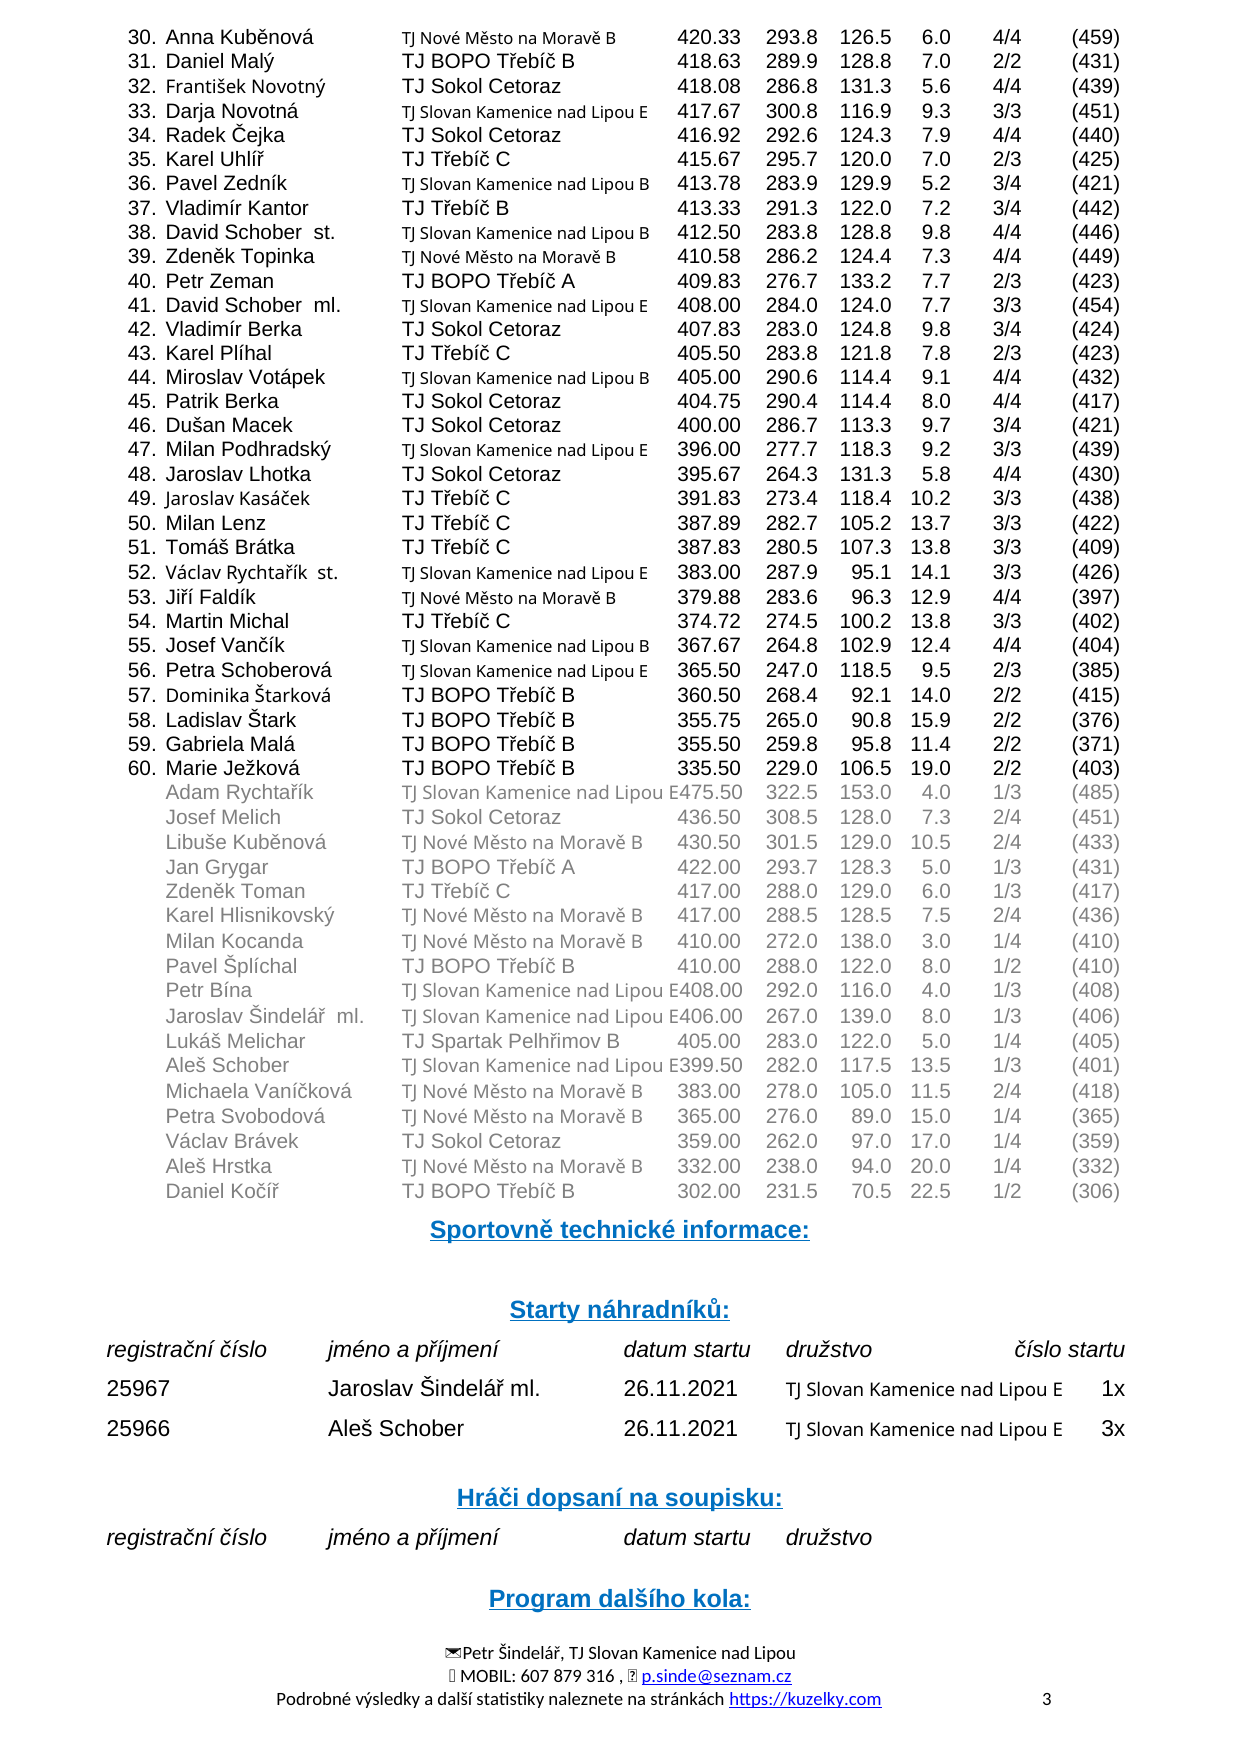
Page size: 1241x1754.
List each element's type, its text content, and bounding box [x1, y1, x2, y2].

text 56. Petra Schoberová TJ Slovan Kamenice nad Lipou E 365.50 247.0 118.5 9.5 2/3 (385) [106, 658, 1134, 682]
text 33. Darja Novotná TJ Slovan Kamenice nad Lipou E 417.67 300.8 116.9 9.3 3/3 (451) [106, 99, 1134, 123]
text 55. Josef Vančík TJ Slovan Kamenice nad Lipou B 367.67 264.8 102.9 12.4 4/4 (404) [106, 633, 1134, 658]
text 41. David Schober ml. TJ Slovan Kamenice nad Lipou E 408.00 284.0 124.0 7.7 3/3 (454) [106, 292, 1134, 317]
text 30. Anna Kuběnová TJ Nové Město na Moravě B 420.33 293.8 126.5 6.0 4/4 (459) [106, 25, 1134, 49]
text 57. Dominika Štarková TJ BOPO Třebíč B 360.50 268.4 92.1 14.0 2/2 (415) [106, 682, 1134, 708]
text 50. Milan Lenz TJ Třebíč C 387.89 282.7 105.2 13.7 3/3 (422) [106, 511, 1134, 535]
text 49. Jaroslav Kasáček TJ Třebíč C 391.83 273.4 118.4 10.2 3/3 (438) [106, 486, 1134, 511]
text 46. Dušan Macek TJ Sokol Cetoraz 400.00 286.7 113.3 9.7 3/4 (421) [106, 413, 1134, 437]
text Program dalšího kola: [94, 1584, 1145, 1613]
text Jan Grygar TJ BOPO Třebíč A 422.00 293.7 128.3 5.0 1/3 (431) [106, 854, 1134, 878]
text 45. Patrik Berka TJ Sokol Cetoraz 404.75 290.4 114.4 8.0 4/4 (417) [106, 389, 1134, 413]
text 35. Karel Uhlíř TJ Třebíč C 415.67 295.7 120.0 7.0 2/3 (425) [106, 147, 1134, 171]
text Hráči dopsaní na soupisku: [94, 1454, 1145, 1511]
text 47. Milan Podhradský TJ Slovan Kamenice nad Lipou E 396.00 277.7 118.3 9.2 3/3 (439) [106, 437, 1134, 462]
text 32. František Novotný TJ Sokol Cetoraz 418.08 286.8 131.3 5.6 4/4 (439) [106, 73, 1134, 99]
text 53. Jiří Faldík TJ Nové Město na Moravě B 379.88 283.6 96.3 12.9 4/4 (397) [106, 585, 1134, 609]
text 25967 Jaroslav Šindelář ml. 26.11.2021 TJ Slovan Kamenice nad Lipou E 1x [106, 1375, 1134, 1402]
text 48. Jaroslav Lhotka TJ Sokol Cetoraz 395.67 264.3 131.3 5.8 4/4 (430) [106, 462, 1134, 486]
text Pavel Šplíchal TJ BOPO Třebíč B 410.00 288.0 122.0 8.0 1/2 (410) [106, 953, 1134, 977]
text 44. Miroslav Votápek TJ Slovan Kamenice nad Lipou B 405.00 290.6 114.4 9.1 4/4 (432) [106, 365, 1134, 389]
text Michaela Vaníčková TJ Nové Město na Moravě B 383.00 278.0 105.0 11.5 2/4 (418) [106, 1078, 1134, 1103]
text 42. Vladimír Berka TJ Sokol Cetoraz 407.83 283.0 124.8 9.8 3/4 (424) [106, 317, 1134, 341]
text Sportovně technické informace: [94, 1215, 1145, 1244]
text 37. Vladimír Kantor TJ Třebíč B 413.33 291.3 122.0 7.2 3/4 (442) [106, 196, 1134, 219]
text Karel Hlisnikovský TJ Nové Město na Moravě B 417.00 288.5 128.5 7.5 2/4 (436) [106, 902, 1134, 928]
text registrační číslo jméno a příjmení datum startu družstvo číslo startu [106, 1336, 1134, 1363]
text Petra Svobodová TJ Nové Město na Moravě B 365.00 276.0 89.0 15.0 1/4 (365) [106, 1103, 1134, 1129]
text Petr Bína TJ Slovan Kamenice nad Lipou E 408.00 292.0 116.0 4.0 1/3 (408) [106, 977, 1134, 1003]
text 36. Pavel Zedník TJ Slovan Kamenice nad Lipou B 413.78 283.9 129.9 5.2 3/4 (421) [106, 171, 1134, 196]
text 31. Daniel Malý TJ BOPO Třebíč B 418.63 289.9 128.8 7.0 2/2 (431) [106, 49, 1134, 73]
text Václav Brávek TJ Sokol Cetoraz 359.00 262.0 97.0 17.0 1/4 (359) [106, 1129, 1134, 1153]
text Daniel Kočíř TJ BOPO Třebíč B 302.00 231.5 70.5 22.5 1/2 (306) [106, 1178, 1134, 1202]
text Lukáš Melichar TJ Spartak Pelhřimov B 405.00 283.0 122.0 5.0 1/4 (405) [106, 1028, 1134, 1052]
text 43. Karel Plíhal TJ Třebíč C 405.50 283.8 121.8 7.8 2/3 (423) [106, 341, 1134, 365]
text registrační číslo jméno a příjmení datum startu družstvo [106, 1524, 1134, 1550]
text Aleš Schober TJ Slovan Kamenice nad Lipou E 399.50 282.0 117.5 13.5 1/3 (401) [106, 1052, 1134, 1078]
text 25966 Aleš Schober 26.11.2021 TJ Slovan Kamenice nad Lipou E 3x [106, 1414, 1134, 1441]
text Adam Rychtařík TJ Slovan Kamenice nad Lipou E 475.50 322.5 153.0 4.0 1/3 (485) [106, 779, 1134, 805]
text 40. Petr Zeman TJ BOPO Třebíč A 409.83 276.7 133.2 7.7 2/3 (423) [106, 268, 1134, 292]
text 39. Zdeněk Topinka TJ Nové Město na Moravě B 410.58 286.2 124.4 7.3 4/4 (449) [106, 244, 1134, 268]
text Aleš Hrstka TJ Nové Město na Moravě B 332.00 238.0 94.0 20.0 1/4 (332) [106, 1153, 1134, 1178]
text Starty náhradníků: [94, 1295, 1145, 1324]
text 38. David Schober st. TJ Slovan Kamenice nad Lipou B 412.50 283.8 128.8 9.8 4/4 (446) [106, 219, 1134, 244]
text Jaroslav Šindelář ml. TJ Slovan Kamenice nad Lipou E 406.00 267.0 139.0 8.0 1/3 (406) [106, 1003, 1134, 1028]
text Milan Kocanda TJ Nové Město na Moravě B 410.00 272.0 138.0 3.0 1/4 (410) [106, 928, 1134, 953]
text 58. Ladislav Štark TJ BOPO Třebíč B 355.75 265.0 90.8 15.9 2/2 (376) [106, 708, 1134, 732]
text 34. Radek Čejka TJ Sokol Cetoraz 416.92 292.6 124.3 7.9 4/4 (440) [106, 123, 1134, 147]
text 60. Marie Ježková TJ BOPO Třebíč B 335.50 229.0 106.5 19.0 2/2 (403) [106, 756, 1134, 779]
text 59. Gabriela Malá TJ BOPO Třebíč B 355.50 259.8 95.8 11.4 2/2 (371) [106, 732, 1134, 756]
text 54. Martin Michal TJ Třebíč C 374.72 274.5 100.2 13.8 3/3 (402) [106, 609, 1134, 633]
text Libuše Kuběnová TJ Nové Město na Moravě B 430.50 301.5 129.0 10.5 2/4 (433) [106, 829, 1134, 854]
text Josef Melich TJ Sokol Cetoraz 436.50 308.5 128.0 7.3 2/4 (451) [106, 805, 1134, 829]
text 52. Václav Rychtařík st. TJ Slovan Kamenice nad Lipou E 383.00 287.9 95.1 14.1 3/3 (426) [106, 559, 1134, 585]
text Zdeněk Toman TJ Třebíč C 417.00 288.0 129.0 6.0 1/3 (417) [106, 878, 1134, 902]
text 51. Tomáš Brátka TJ Třebíč C 387.83 280.5 107.3 13.8 3/3 (409) [106, 535, 1134, 559]
